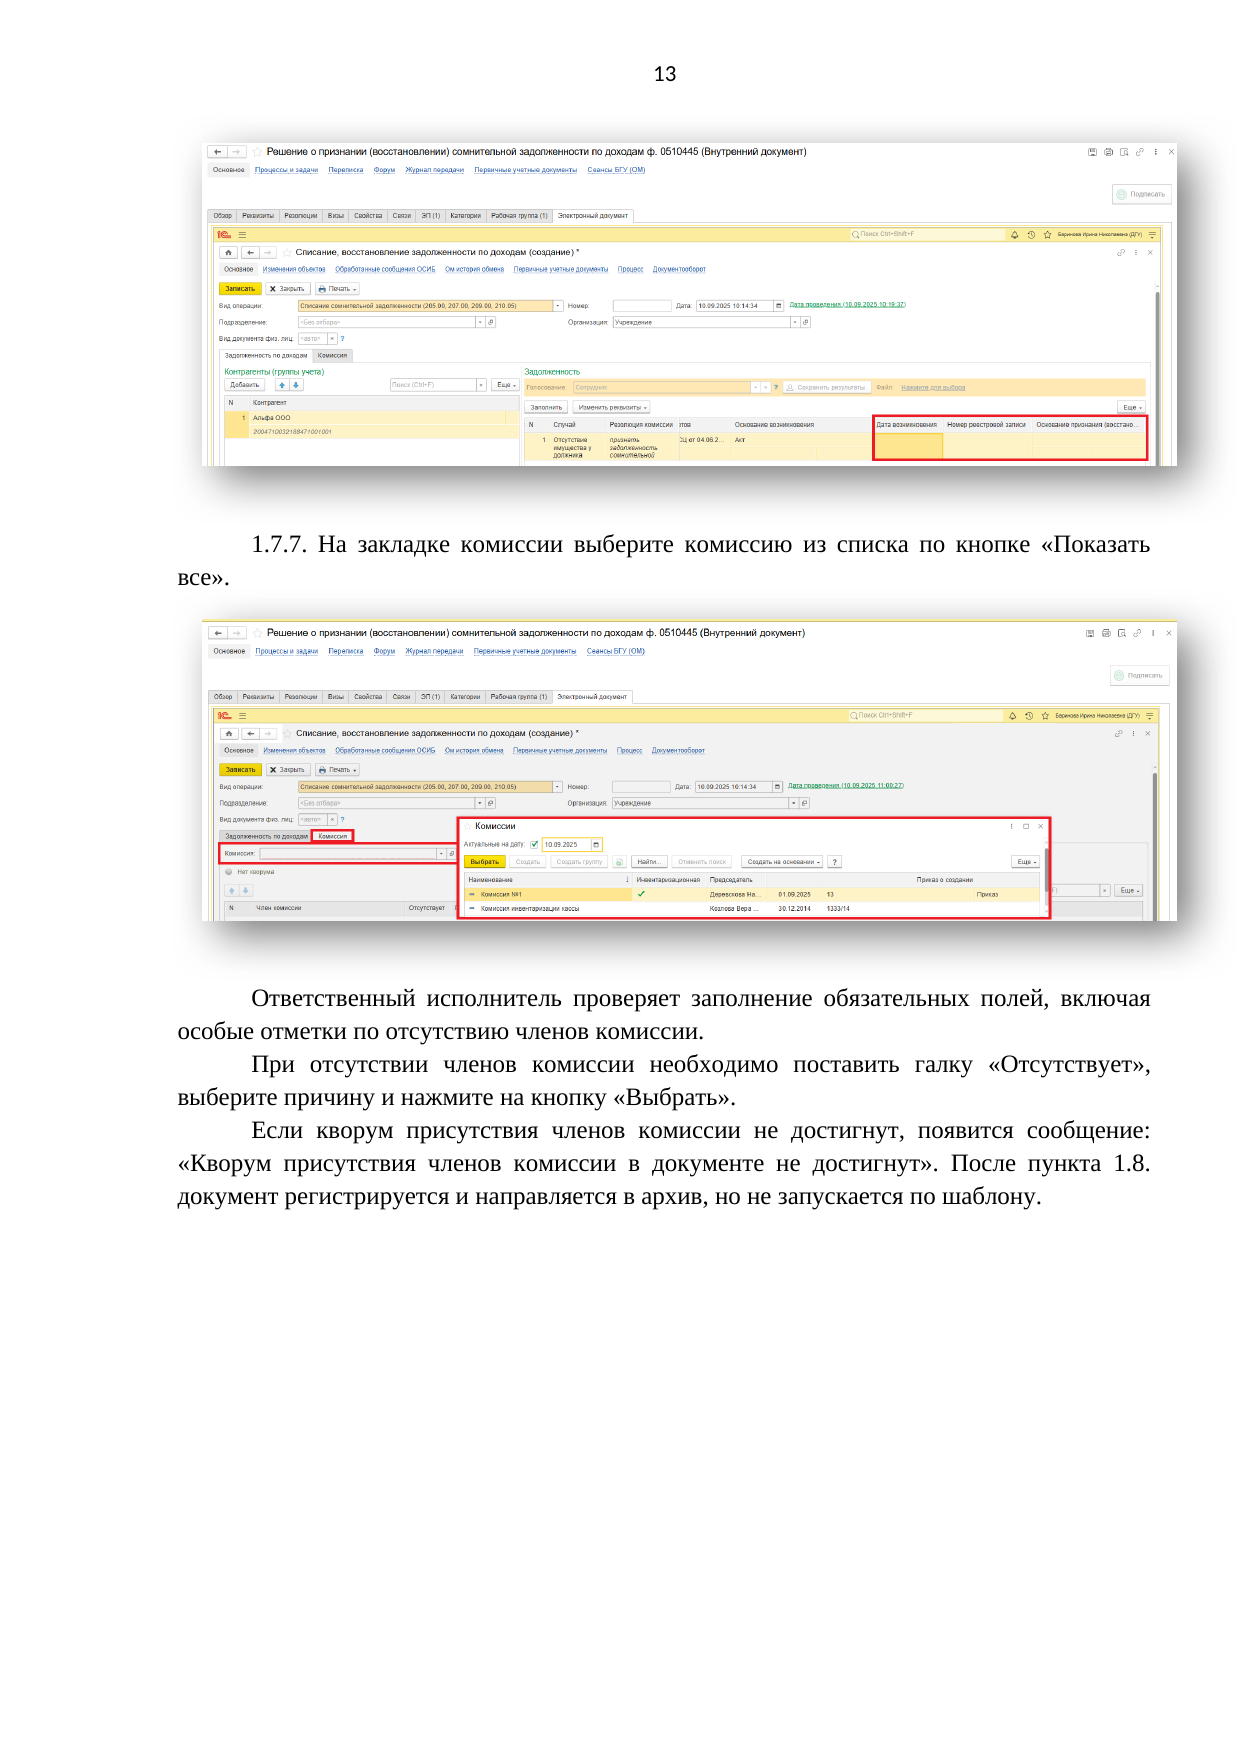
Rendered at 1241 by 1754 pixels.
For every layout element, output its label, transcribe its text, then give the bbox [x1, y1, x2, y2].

picture [202, 143, 1177, 466]
text Если кворум присутствия членов комиссии не достигнут, появится сообщение: «Кворум присутствия членов комиссии в документе не достигнут». После пункта 1.8. документ регистрируется и направляется в архив, но не запускается по шаблону. [177, 1115, 1152, 1210]
text Ответственный исполнитель проверяет заполнение обязательных полей, включая особые отметки по отсутствию членов комиссии. [177, 983, 1152, 1045]
picture [202, 619, 1177, 921]
text При отсутствии членов комиссии необходимо поставить галку «Отсутствует», выберите причину и нажмите на кнопку «Выбрать». [177, 1049, 1152, 1111]
